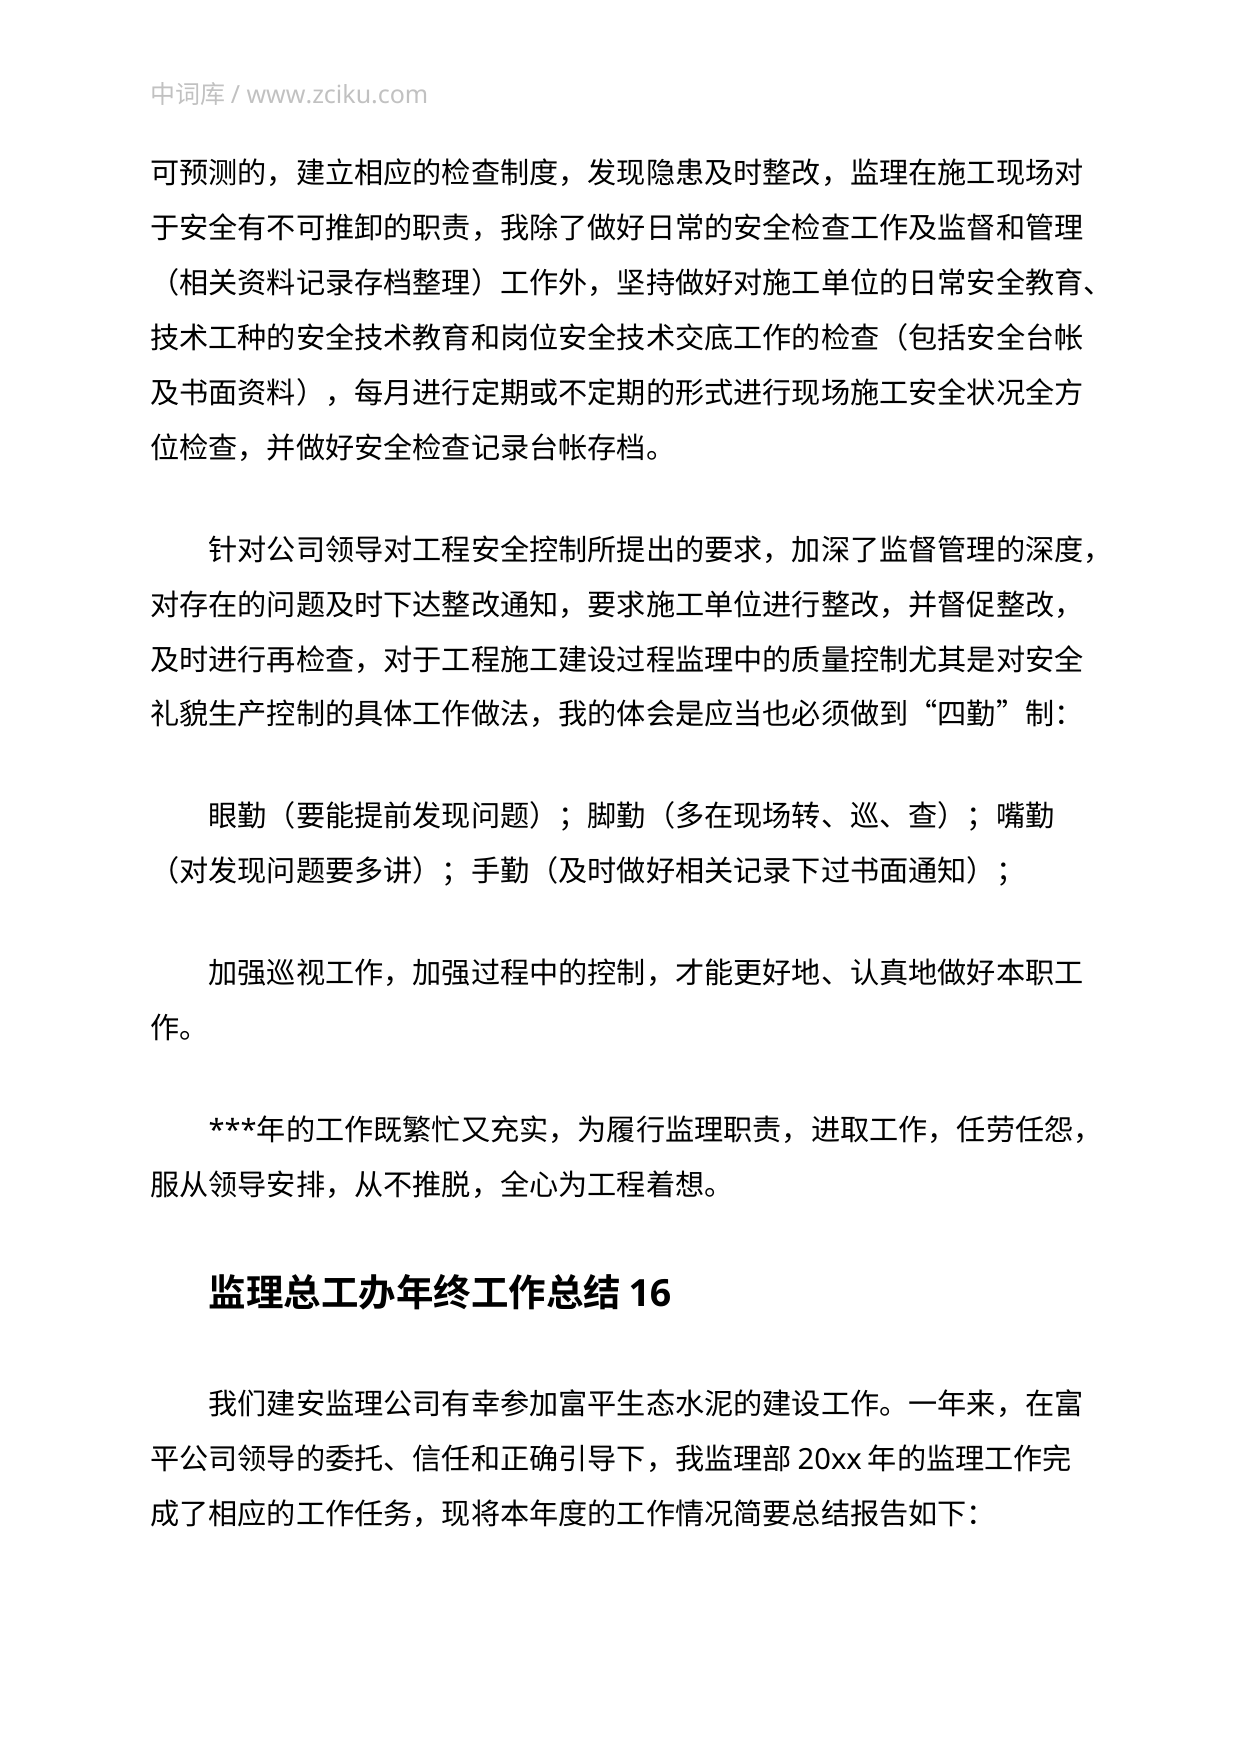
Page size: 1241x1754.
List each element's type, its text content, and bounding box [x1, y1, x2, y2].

text 监理总工办年终工作总结16 [150, 1263, 1090, 1317]
text 我们建安监理公司有幸参加富平生态水泥的建设工作。一年来，在富平公司领导的委托、信任和正确引导下，我监理部20xx年的监理工作完成了相应的工作任务，现将本年度的工作情况简要总结报告如下： [150, 1380, 1090, 1533]
text ***年的工作既繁忙又充实，为履行监理职责，进取工作，任劳任怨，服从领导安排，从不推脱，全心为工程着想。 [150, 1106, 1090, 1203]
text 加强巡视工作，加强过程中的控制，才能更好地、认真地做好本职工作。 [150, 949, 1090, 1047]
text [150, 150, 1090, 467]
text 眼勤（要能提前发现问题）；脚勤（多在现场转、巡、查）；嘴勤（对发现问题要多讲）；手勤（及时做好相关记录下过书面通知）； [150, 793, 1090, 890]
text 针对公司领导对工程安全控制所提出的要求，加深了监督管理的深度，对存在的问题及时下达整改通知，要求施工单位进行整改，并督促整改，及时进行再检查，对于工程施工建设过程监理中的质量控制尤其是对安全礼貌生产控制的具体工作做法，我的体会是应当也必须做到“四勤”制： [150, 526, 1090, 733]
